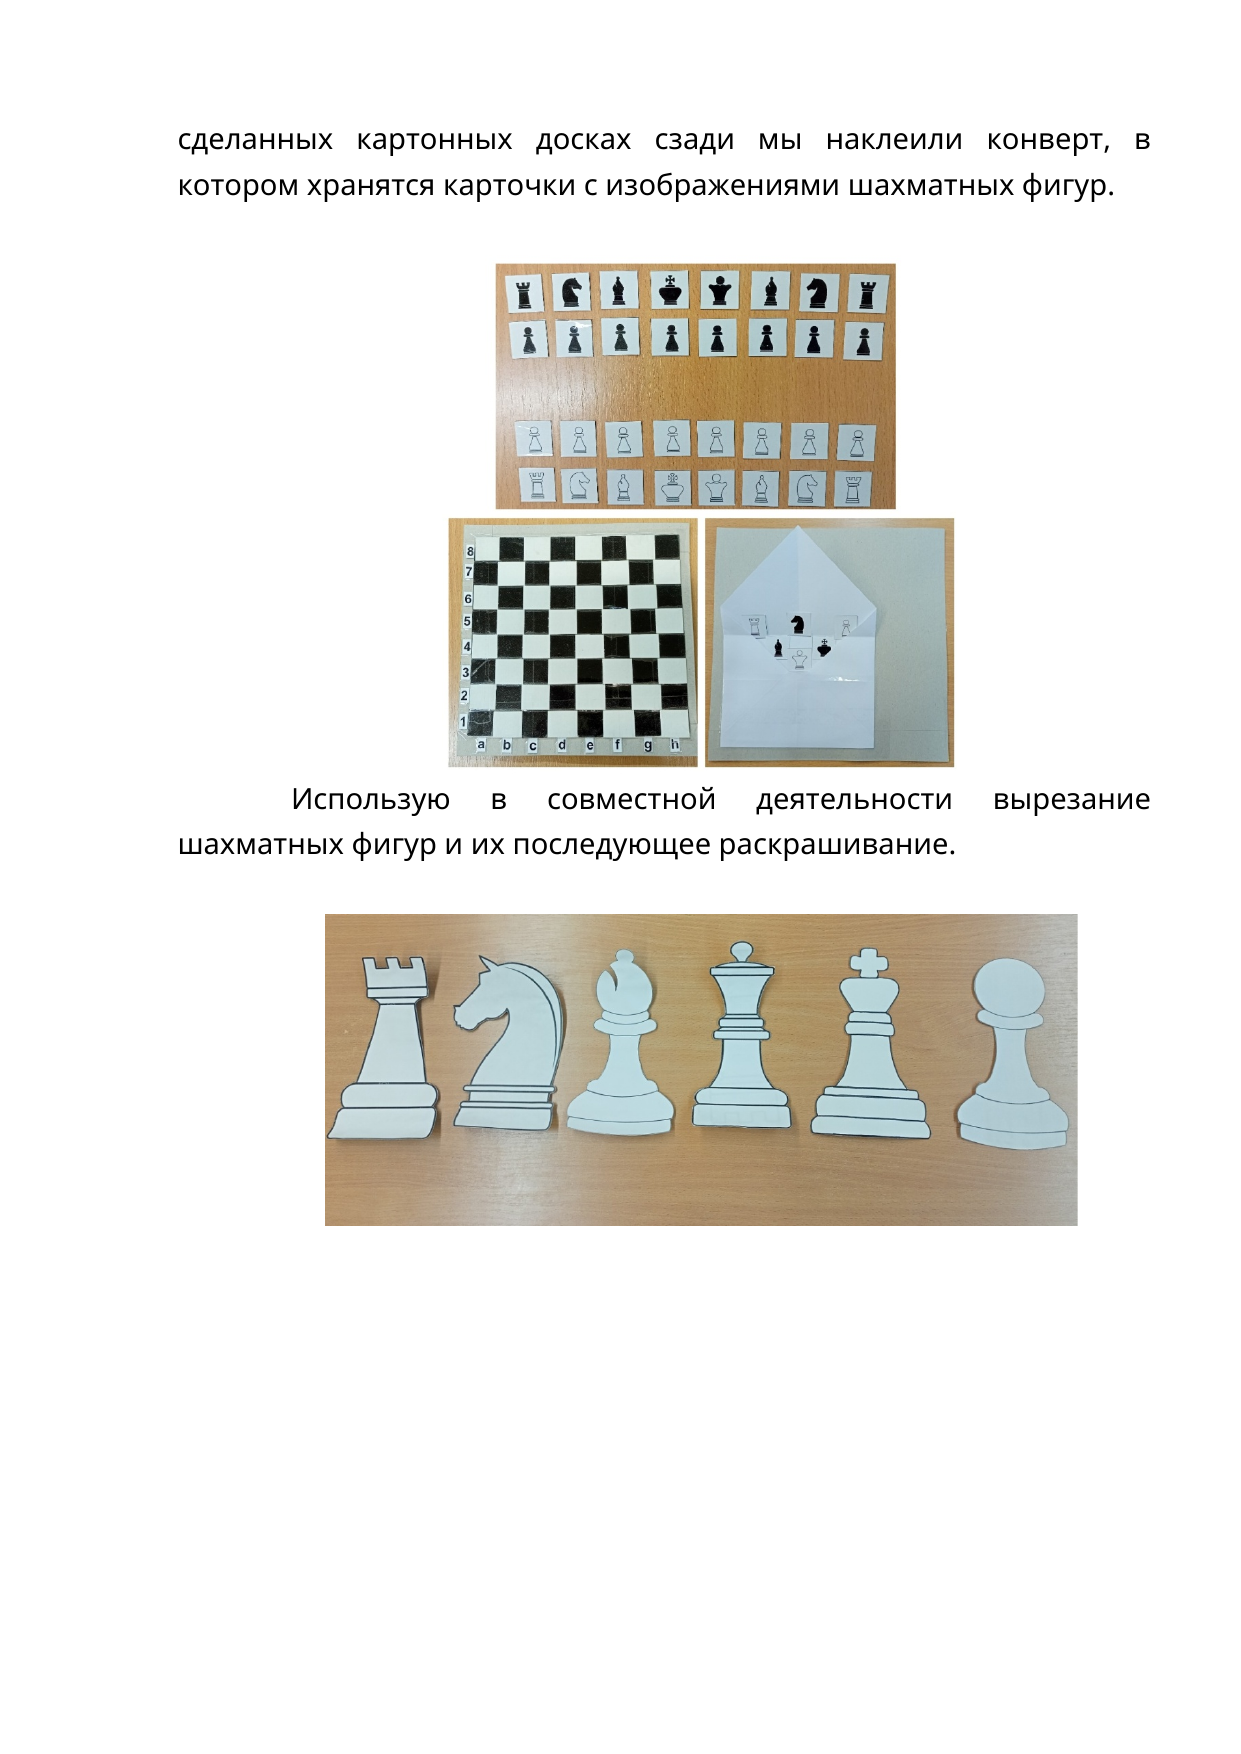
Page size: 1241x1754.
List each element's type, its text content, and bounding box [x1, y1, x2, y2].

picture [325, 914, 1078, 1226]
text Использую в совместной деятельности вырезание шахматных фигур и их последующее раскрашивание. [177, 778, 1152, 863]
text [177, 118, 1152, 203]
picture [442, 255, 961, 774]
